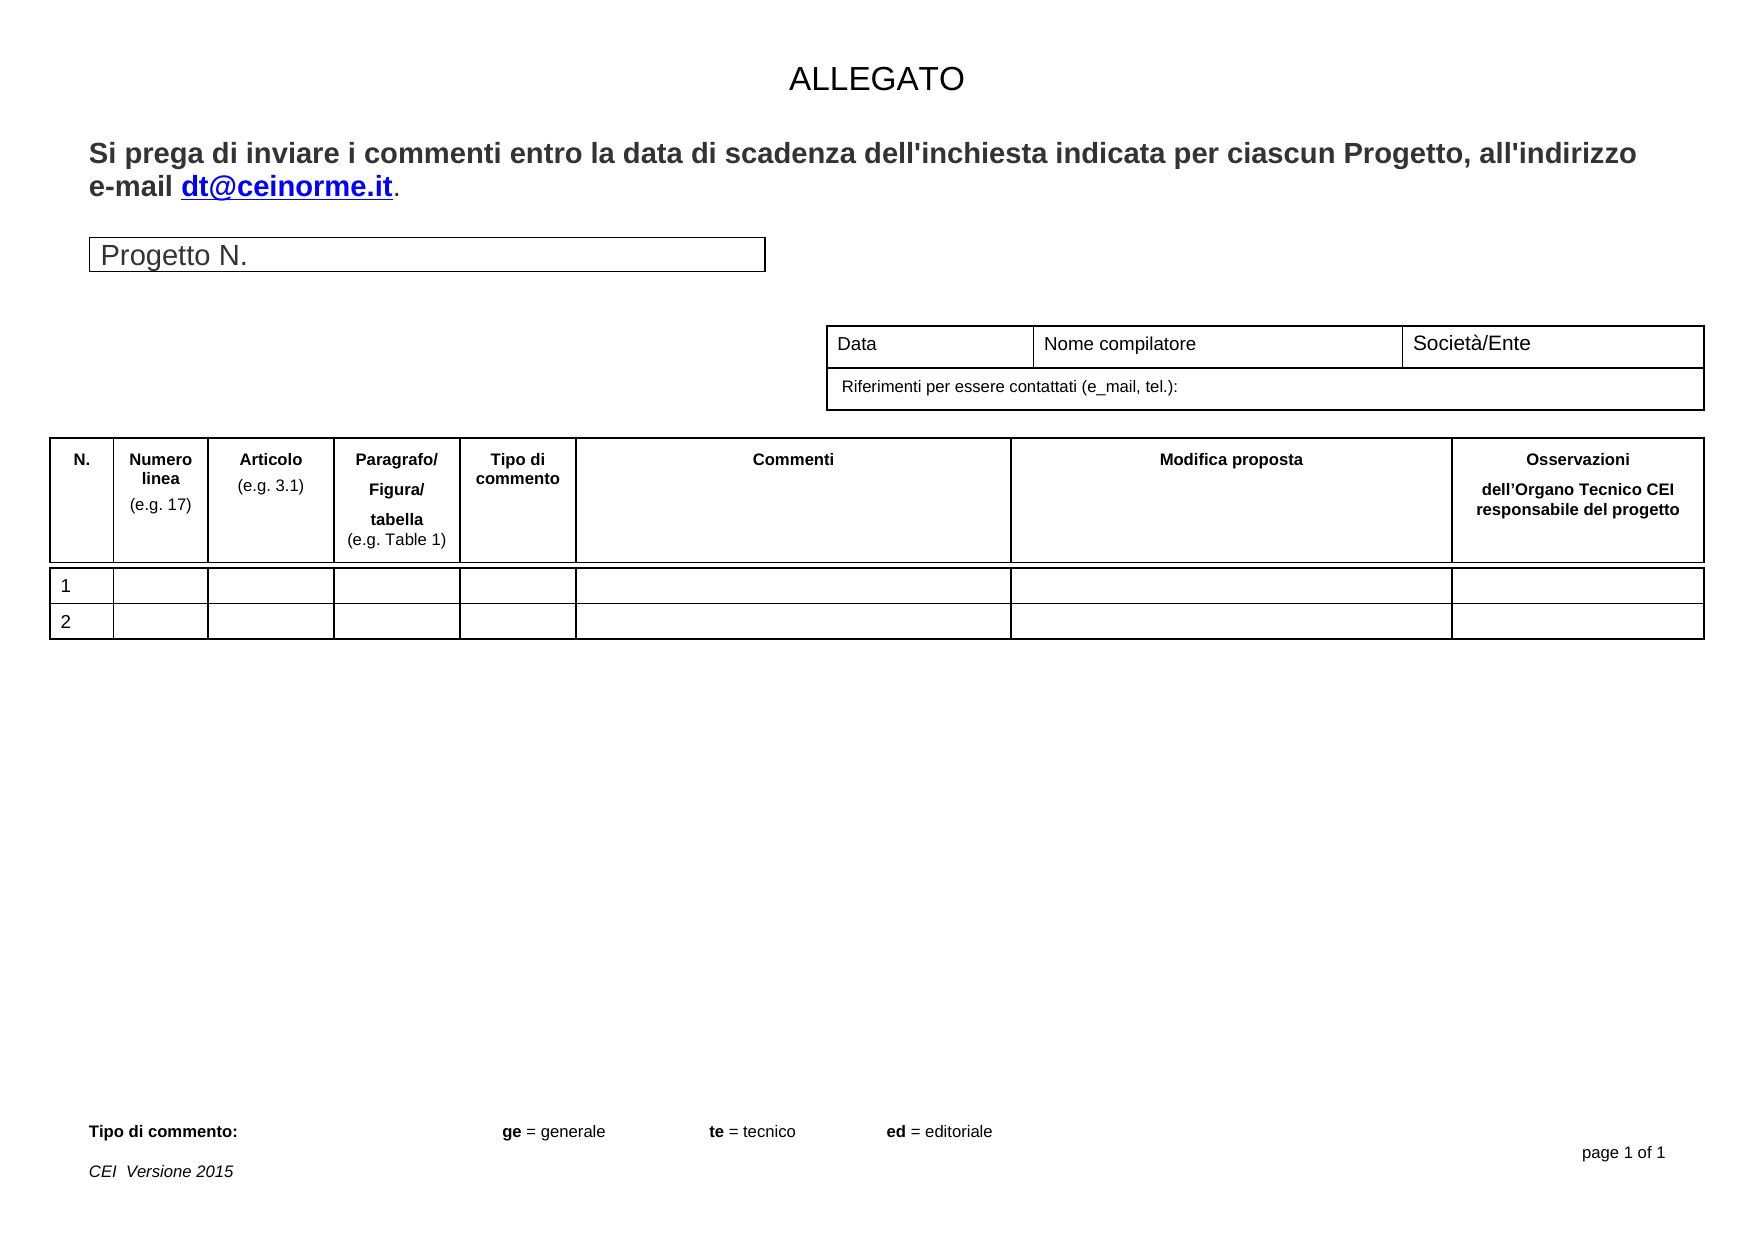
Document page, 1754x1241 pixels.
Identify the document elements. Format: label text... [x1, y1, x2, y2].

table_header 1 [51, 569, 113, 603]
table_cell [1453, 604, 1703, 638]
table_cell [114, 604, 207, 638]
table_header [1012, 569, 1451, 603]
table_header [209, 569, 333, 603]
table_cell [577, 604, 1010, 638]
table_cell 2 [51, 604, 113, 638]
table_header [335, 569, 459, 603]
table_cell [209, 604, 333, 638]
table_header [577, 569, 1010, 603]
table_header [1453, 569, 1703, 603]
table_header [114, 569, 207, 603]
table_cell [461, 604, 575, 638]
table_cell [335, 604, 459, 638]
table_cell [1012, 604, 1451, 638]
table_header [461, 569, 575, 603]
